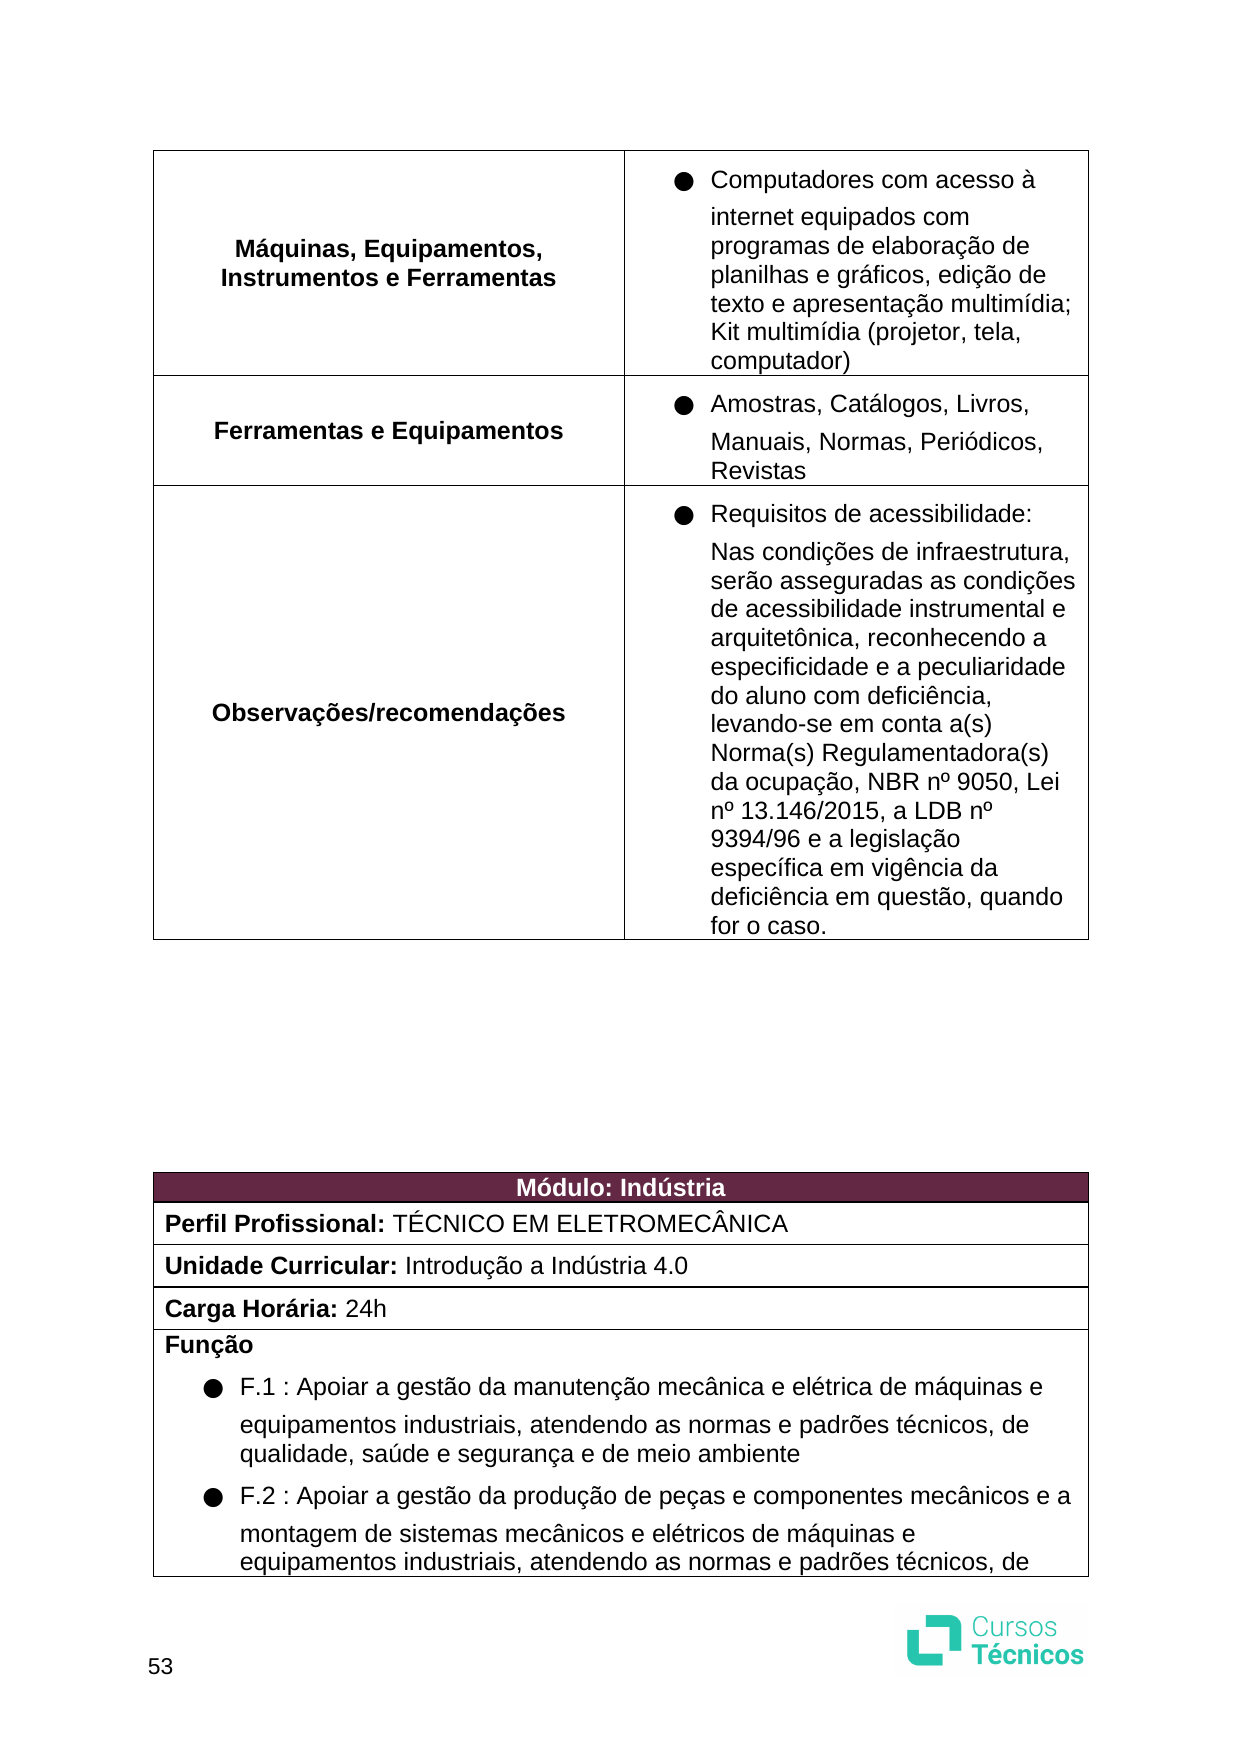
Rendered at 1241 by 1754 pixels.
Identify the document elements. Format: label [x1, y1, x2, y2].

picture [893, 1603, 1088, 1678]
